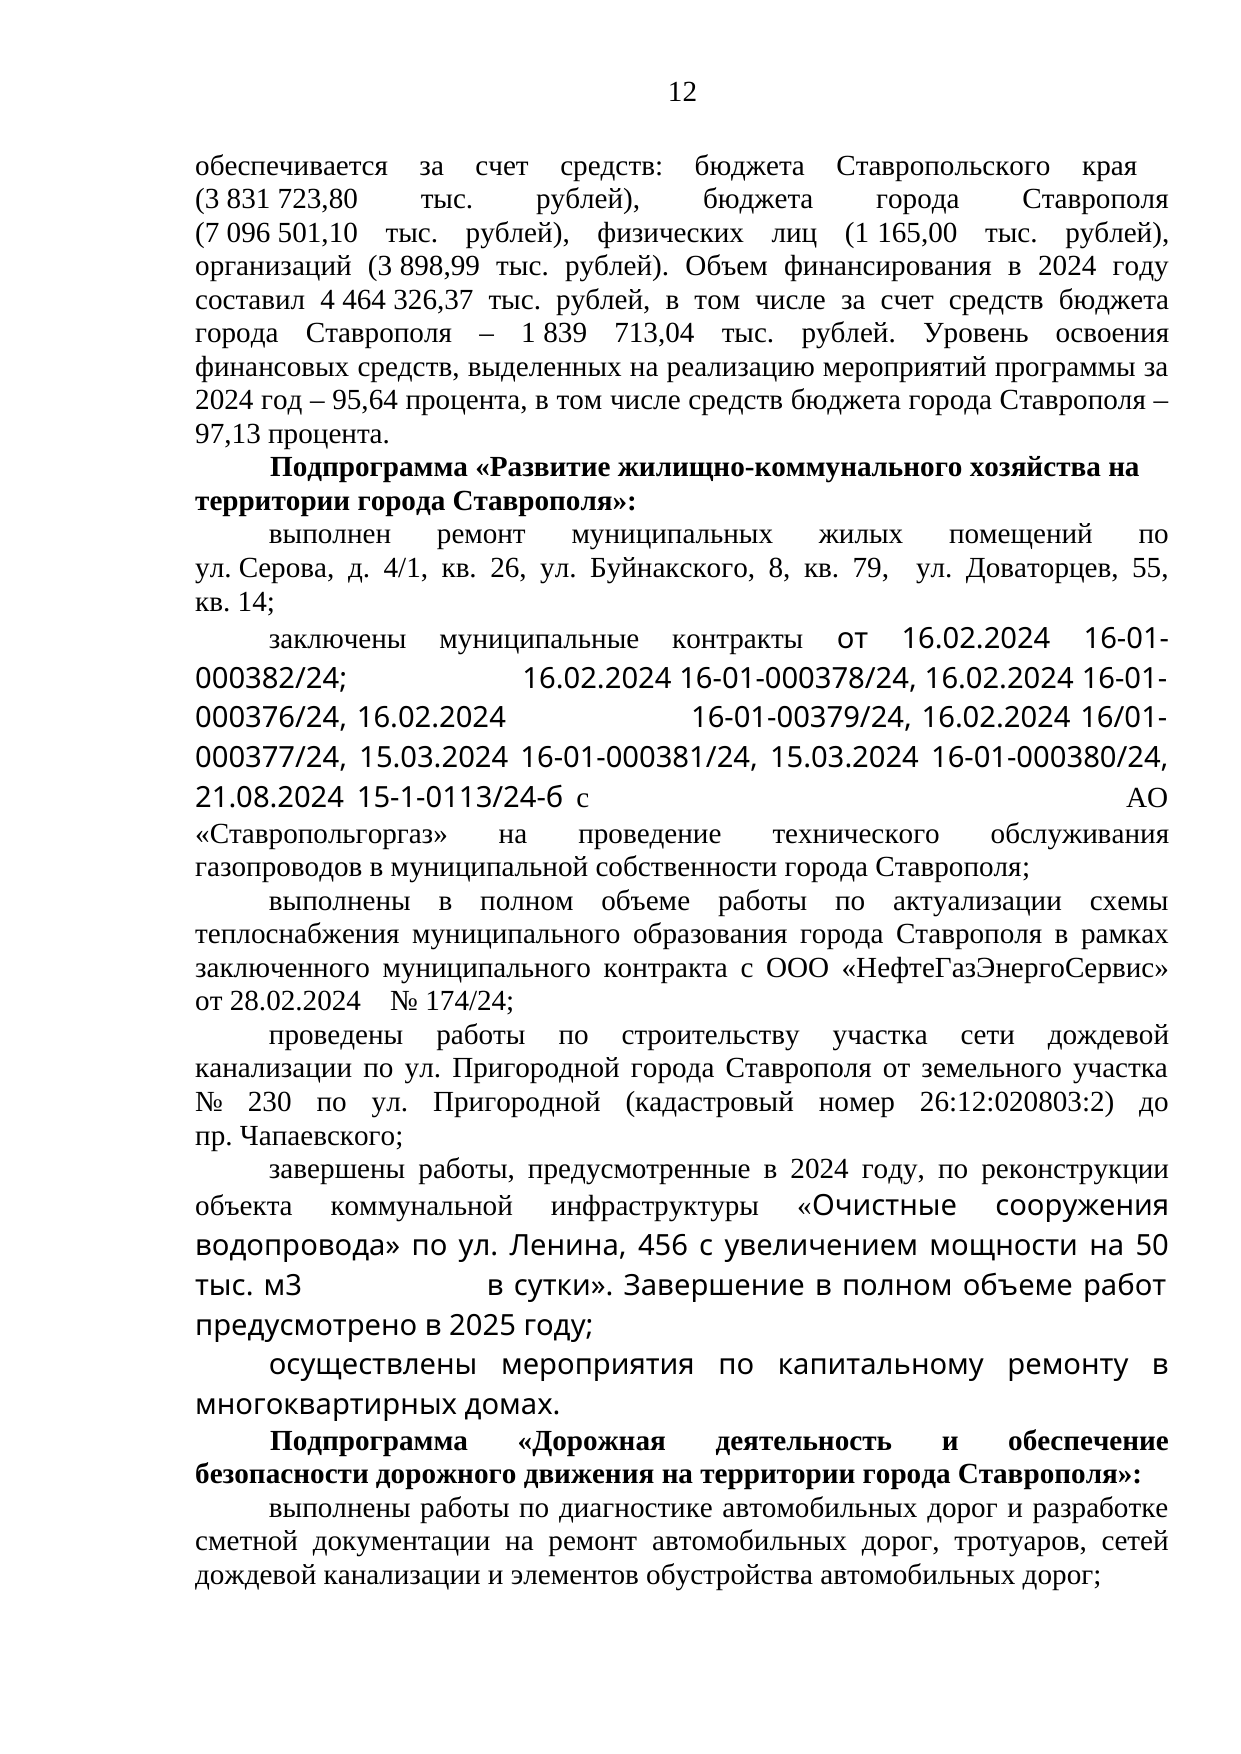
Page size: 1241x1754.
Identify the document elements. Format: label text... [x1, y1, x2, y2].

text Подпрограмма «Развитие жилищно-коммунального хозяйства на территории города Ставрополя»: [195, 449, 1169, 517]
text выполнен ремонт муниципальных жилых помещений по ул. Серова, д. 4/1, кв. 26, ул. Буйнакского, 8, кв. 79, ул. Доваторцев, 55, кв. 14; [195, 517, 1169, 617]
text выполнены работы по диагностике автомобильных дорог и разработке сметной документации на ремонт автомобильных дорог, тротуаров, сетей дождевой канализации и элементов обустройства автомобильных дорог; [195, 1490, 1169, 1591]
text осуществлены мероприятия по капитальному ремонту в многоквартирных домах. [195, 1343, 1169, 1423]
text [195, 148, 1169, 449]
text Подпрограмма «Дорожная деятельность и обеспечение безопасности дорожного движения на территории города Ставрополя»: [195, 1423, 1169, 1490]
text выполнены в полном объеме работы по актуализации схемы теплоснабжения муниципального образования города Ставрополя в рамках заключенного муниципального контракта с ООО «НефтеГазЭнергоСервис» от 28.02.2024 № 174/24; [195, 883, 1169, 1017]
text проведены работы по строительству участка сети дождевой канализации по ул. Пригородной города Ставрополя от земельного участка № 230 по ул. Пригородной (кадастровый номер 26:12:020803:2) до пр. Чапаевского; [195, 1017, 1169, 1151]
text завершены работы, предусмотренные в 2024 году, по реконструкции объекта коммунальной инфраструктуры «Очистные сооружения водопровода» по ул. Ленина, 456 с увеличением мощности на 50 тыс. м3 в сутки». Завершение в полном объеме работ предусмотрено в 2025 году; [195, 1151, 1169, 1343]
text заключены муниципальные контракты от 16.02.2024 16-01-000382/24; 16.02.2024 16-01-000378/24, 16.02.2024 16-01-000376/24, 16.02.2024 16-01-00379/24, 16.02.2024 16/01-000377/24, 15.03.2024 16-01-000381/24, 15.03.2024 16-01-000380/24, 21.08.2024 15-1-0113/24-б с АО «Ставропольгоргаз» на проведение технического обслуживания газопроводов в муниципальной собственности города Ставрополя; [195, 617, 1169, 883]
